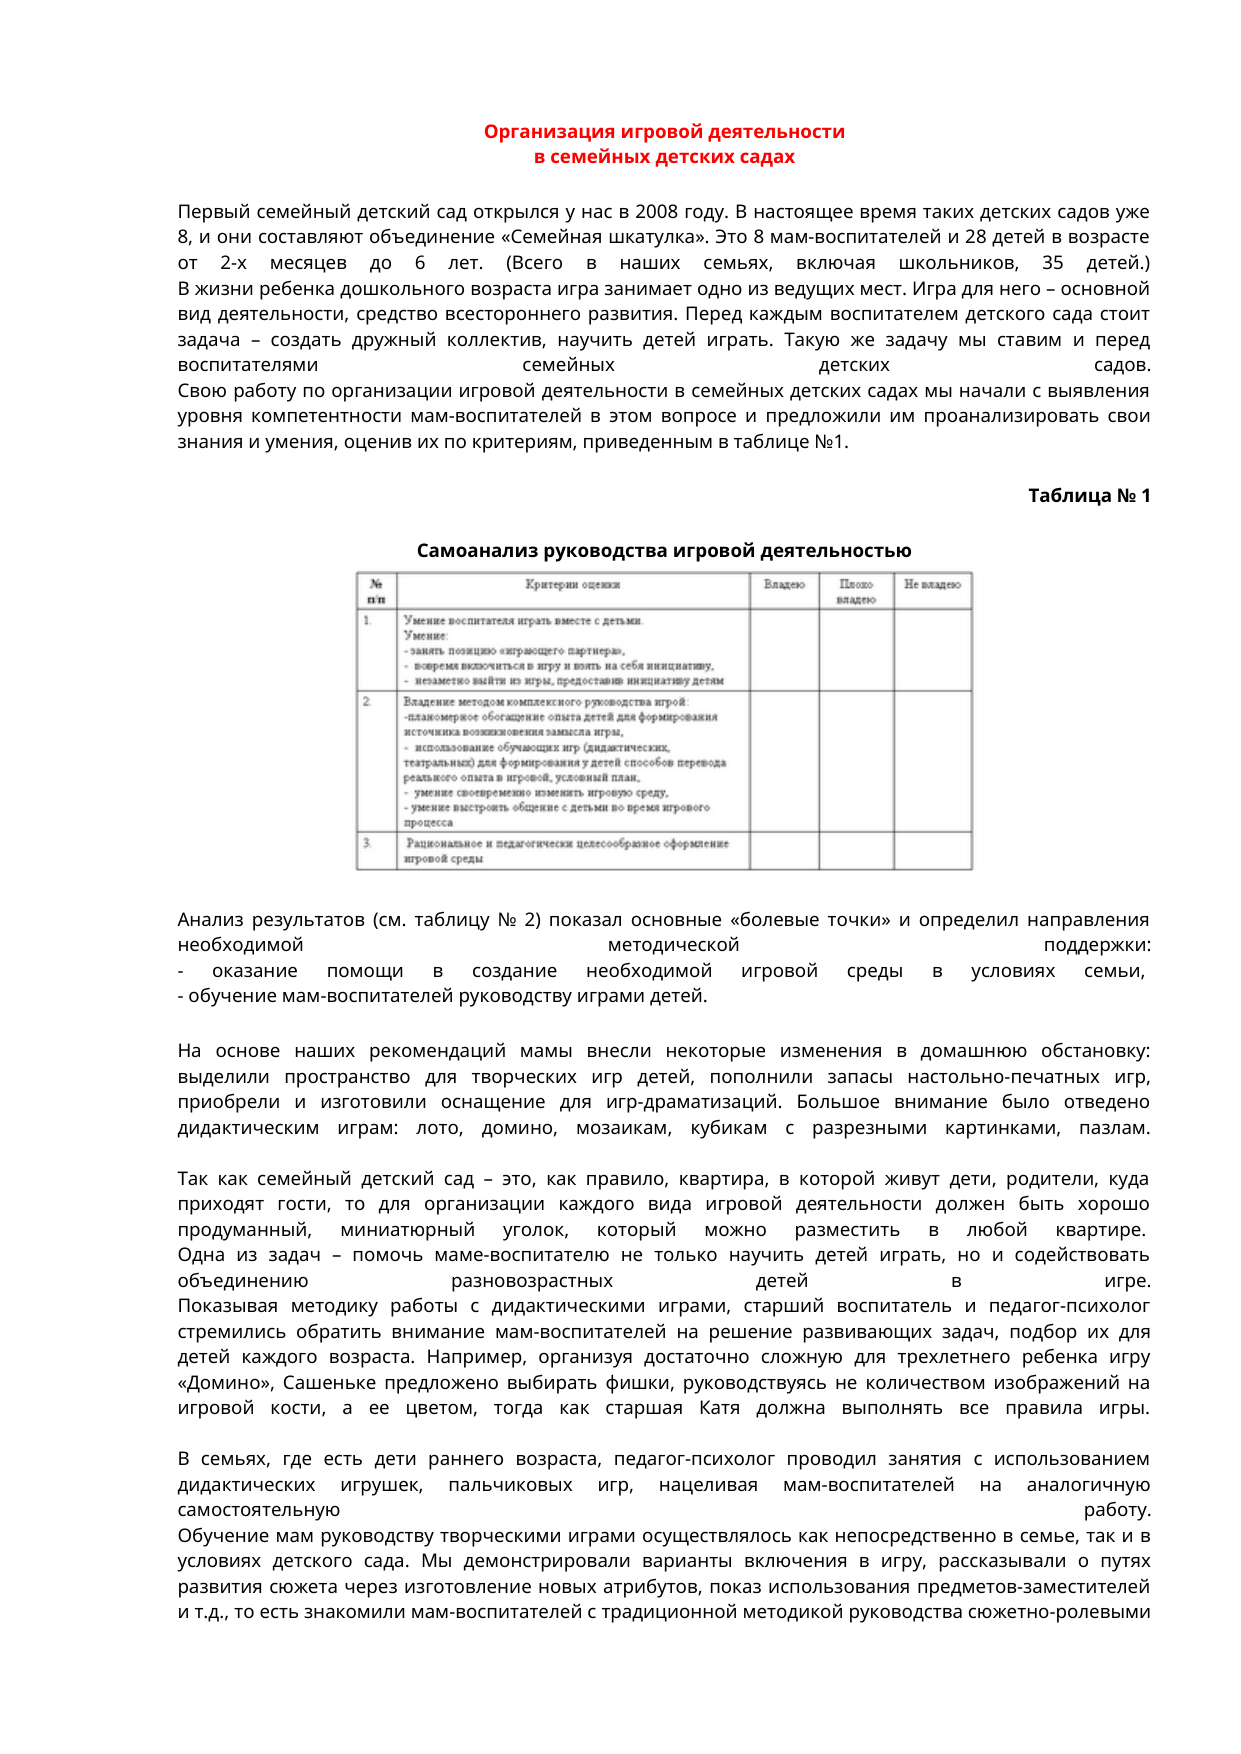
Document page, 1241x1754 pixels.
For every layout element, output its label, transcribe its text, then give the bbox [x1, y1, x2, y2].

text Первый семейный детский сад открылся у нас в 2008 году. В настоящее время таких детских садов уже 8, и они составляют объединение «Семейная шкатулка». Это 8 мам-воспитателей и 28 детей в возрасте от 2-х месяцев до 6 лет. (Всего в наших семьях, включая школьников, 35 детей.) В жизни ребенка дошкольного возраста игра занимает одно из ведущих мест. Игра для него – основной вид деятельности, средство всестороннего развития. Перед каждым воспитателем детского сада стоит задача – создать дружный коллектив, научить детей играть. Такую же задачу мы ставим и перед воспитателями семейных детских садов. Свою работу по организации игровой деятельности в семейных детских садах мы начали с выявления уровня компетентности мам-воспитателей в этом вопросе и предложили им проанализировать свои знания и умения, оценив их по критериям, приведенным в таблице №1. [177, 198, 1152, 453]
picture [352, 562, 977, 877]
text Организация игровой деятельности в семейных детских садах [177, 118, 1152, 169]
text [177, 1037, 1152, 1624]
text Анализ результатов (см. таблицу № 2) показал основные «болевые точки» и определил направления необходимой методической поддержки: - оказание помощи в создание необходимой игровой среды в условиях семьи, - обучение мам-воспитателей руководству играми детей. [177, 906, 1152, 1008]
text Таблица № 1 [177, 483, 1152, 508]
